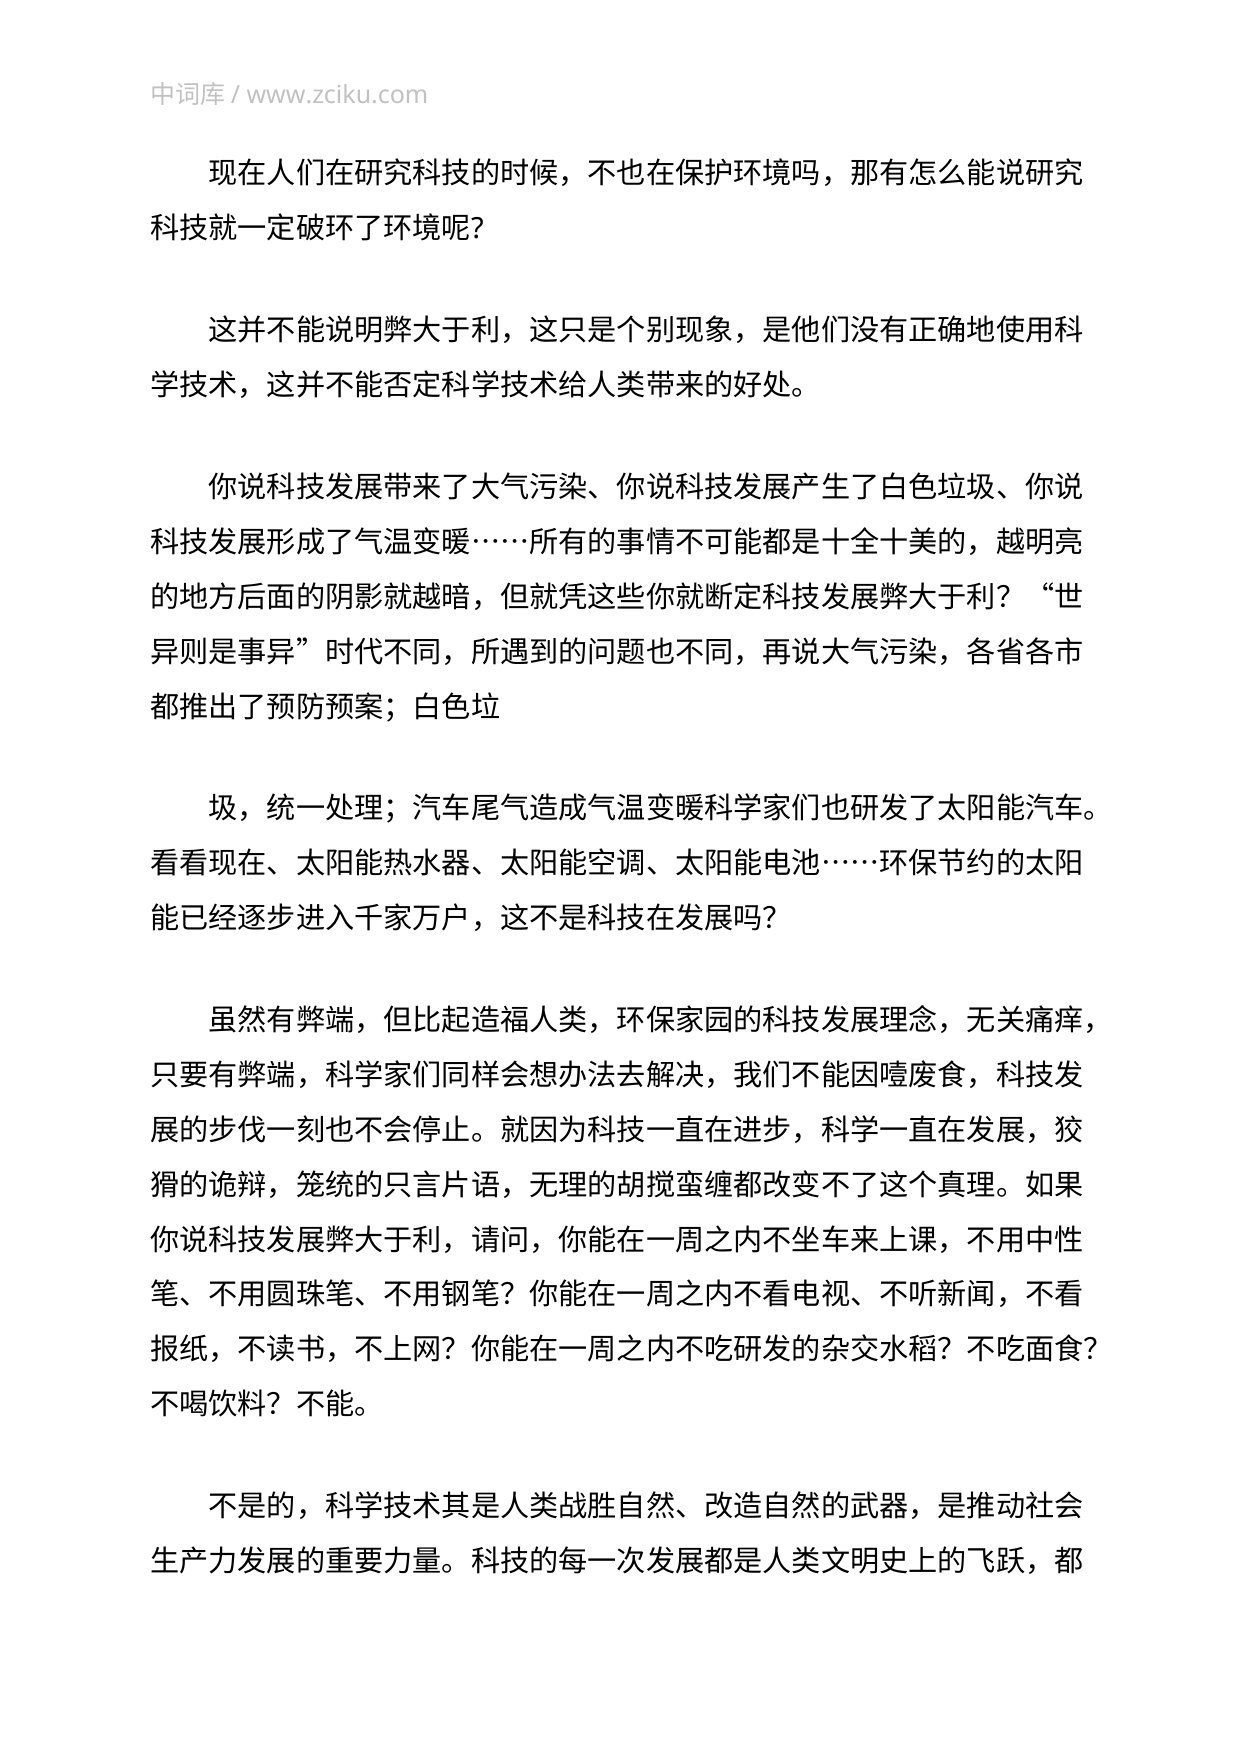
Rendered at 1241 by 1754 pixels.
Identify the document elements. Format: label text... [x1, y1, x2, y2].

text 虽然有弊端，但比起造福人类，环保家园的科技发展理念，无关痛痒，只要有弊端，科学家们同样会想办法去解决，我们不能因噎废食，科技发展的步伐一刻也不会停止。就因为科技一直在进步，科学一直在发展，狡猾的诡辩，笼统的只言片语，无理的胡搅蛮缠都改变不了这个真理。如果你说科技发展弊大于利，请问，你能在一周之内不坐车来上课，不用中性笔、不用圆珠笔、不用钢笔？你能在一周之内不看电视、不听新闻，不看报纸，不读书，不上网？你能在一周之内不吃研发的杂交水稻？不吃面食？不喝饮料？不能。 [150, 996, 1090, 1423]
text 圾，统一处理；汽车尾气造成气温变暖科学家们也研发了太阳能汽车。看看现在、太阳能热水器、太阳能空调、太阳能电池……环保节约的太阳能已经逐步进入千家万户，这不是科技在发展吗？ [150, 785, 1090, 937]
text 现在人们在研究科技的时候，不也在保护环境吗，那有怎么能说研究科技就一定破环了环境呢? [150, 150, 1090, 247]
text 你说科技发展带来了大气污染、你说科技发展产生了白色垃圾、你说科技发展形成了气温变暖……所有的事情不可能都是十全十美的，越明亮的地方后面的阴影就越暗，但就凭这些你就断定科技发展弊大于利？“世异则是事异”时代不同，所遇到的问题也不同，再说大气污染，各省各市都推出了预防预案；白色垃 [150, 463, 1090, 725]
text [150, 1482, 1090, 1580]
text 这并不能说明弊大于利，这只是个别现象，是他们没有正确地使用科学技术，这并不能否定科学技术给人类带来的好处。 [150, 307, 1090, 404]
